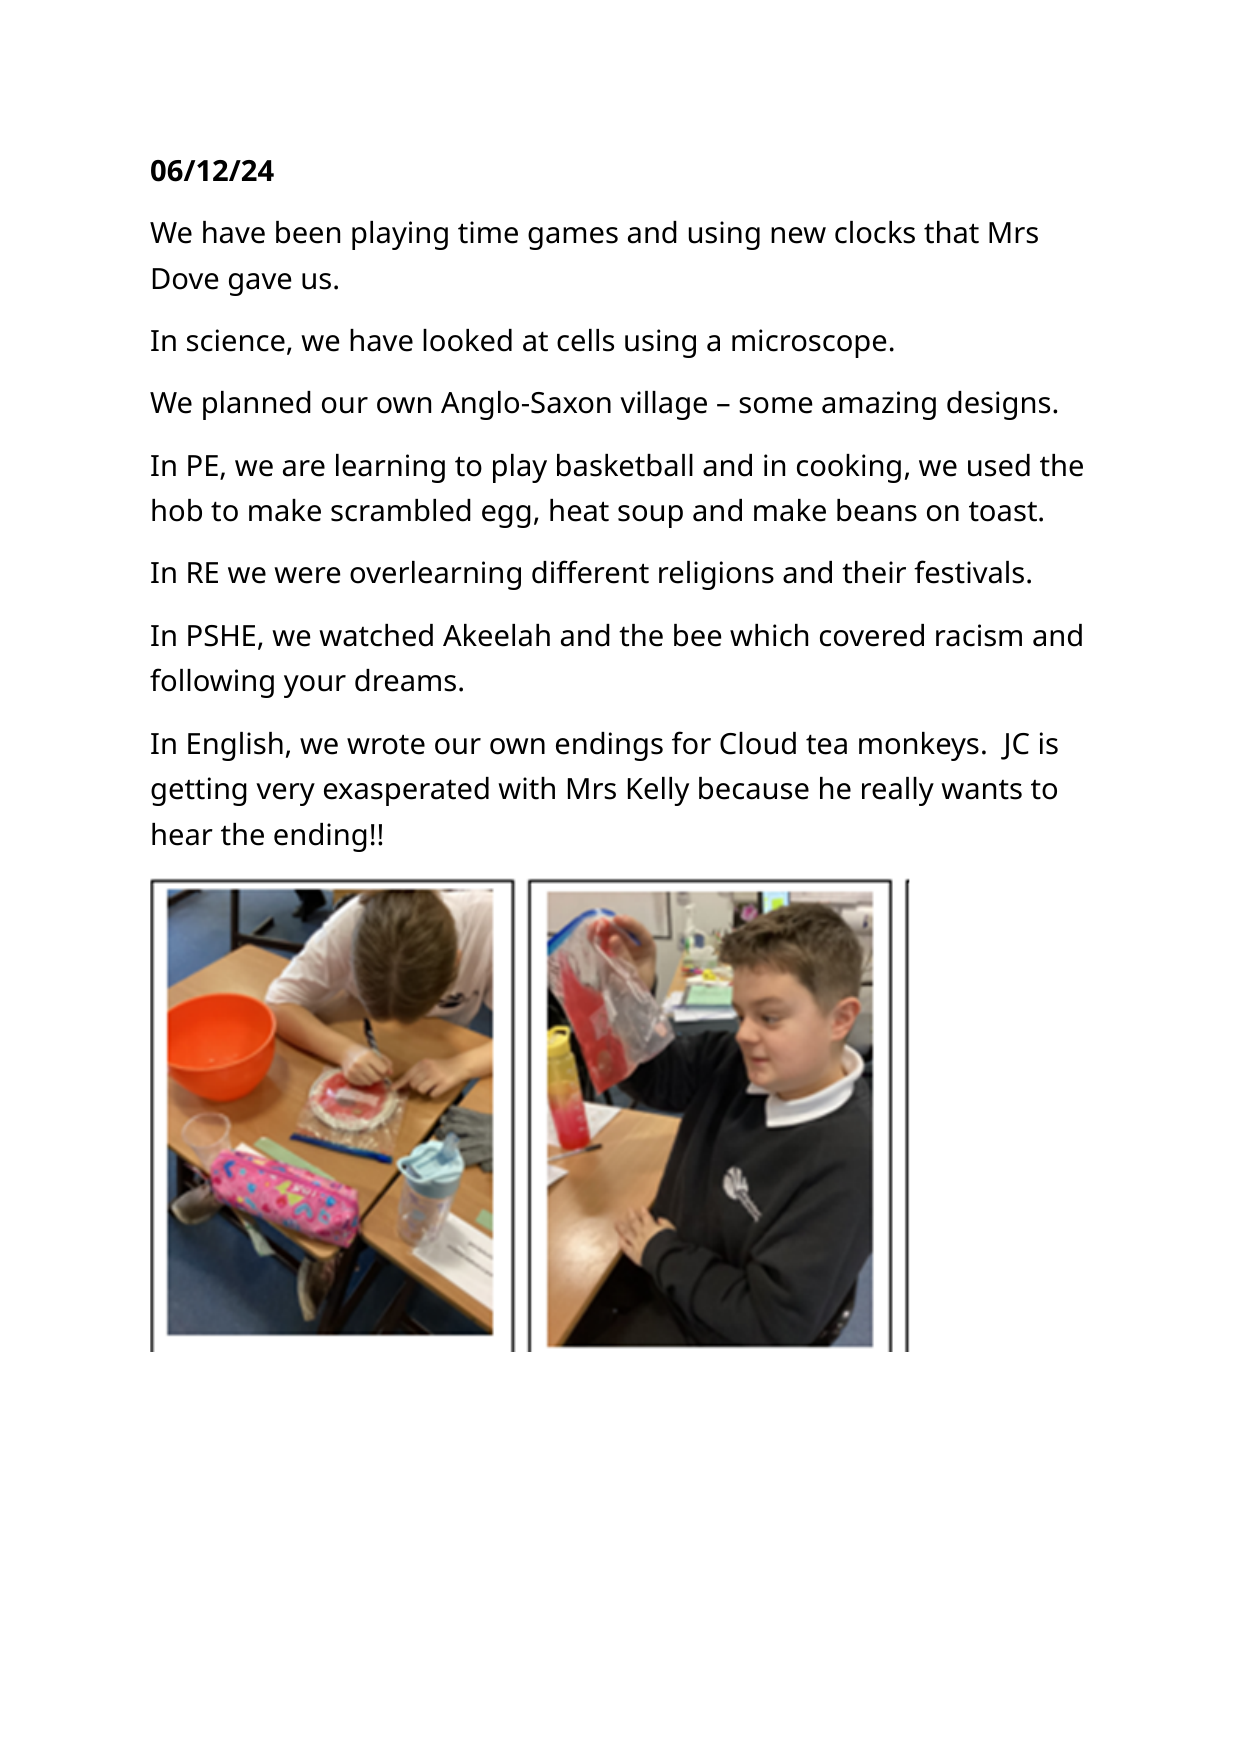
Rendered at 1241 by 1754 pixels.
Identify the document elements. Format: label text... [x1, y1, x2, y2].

text In PSHE, we watched Akeelah and the bee which covered racism and following your dreams. [150, 615, 1090, 700]
text We have been playing time games and using new clocks that Mrs Dove gave us. [150, 212, 1090, 298]
picture [150, 876, 910, 1352]
text In science, we have looked at cells using a microscope. [150, 320, 1090, 360]
text We planned our own Anglo-Saxon village – some amazing designs. [150, 382, 1090, 422]
text In English, we wrote our own endings for Cloud tea monkeys. JC is getting very exasperated with Mrs Kelly because he really wants to hear the ending!! [150, 723, 1090, 854]
text 06/12/24 [150, 150, 1090, 190]
text In RE we were overlearning different religions and their festivals. [150, 553, 1090, 592]
text In PE, we are learning to play basketball and in cooking, we used the hob to make scrambled egg, heat soup and make beans on toast. [150, 445, 1090, 530]
